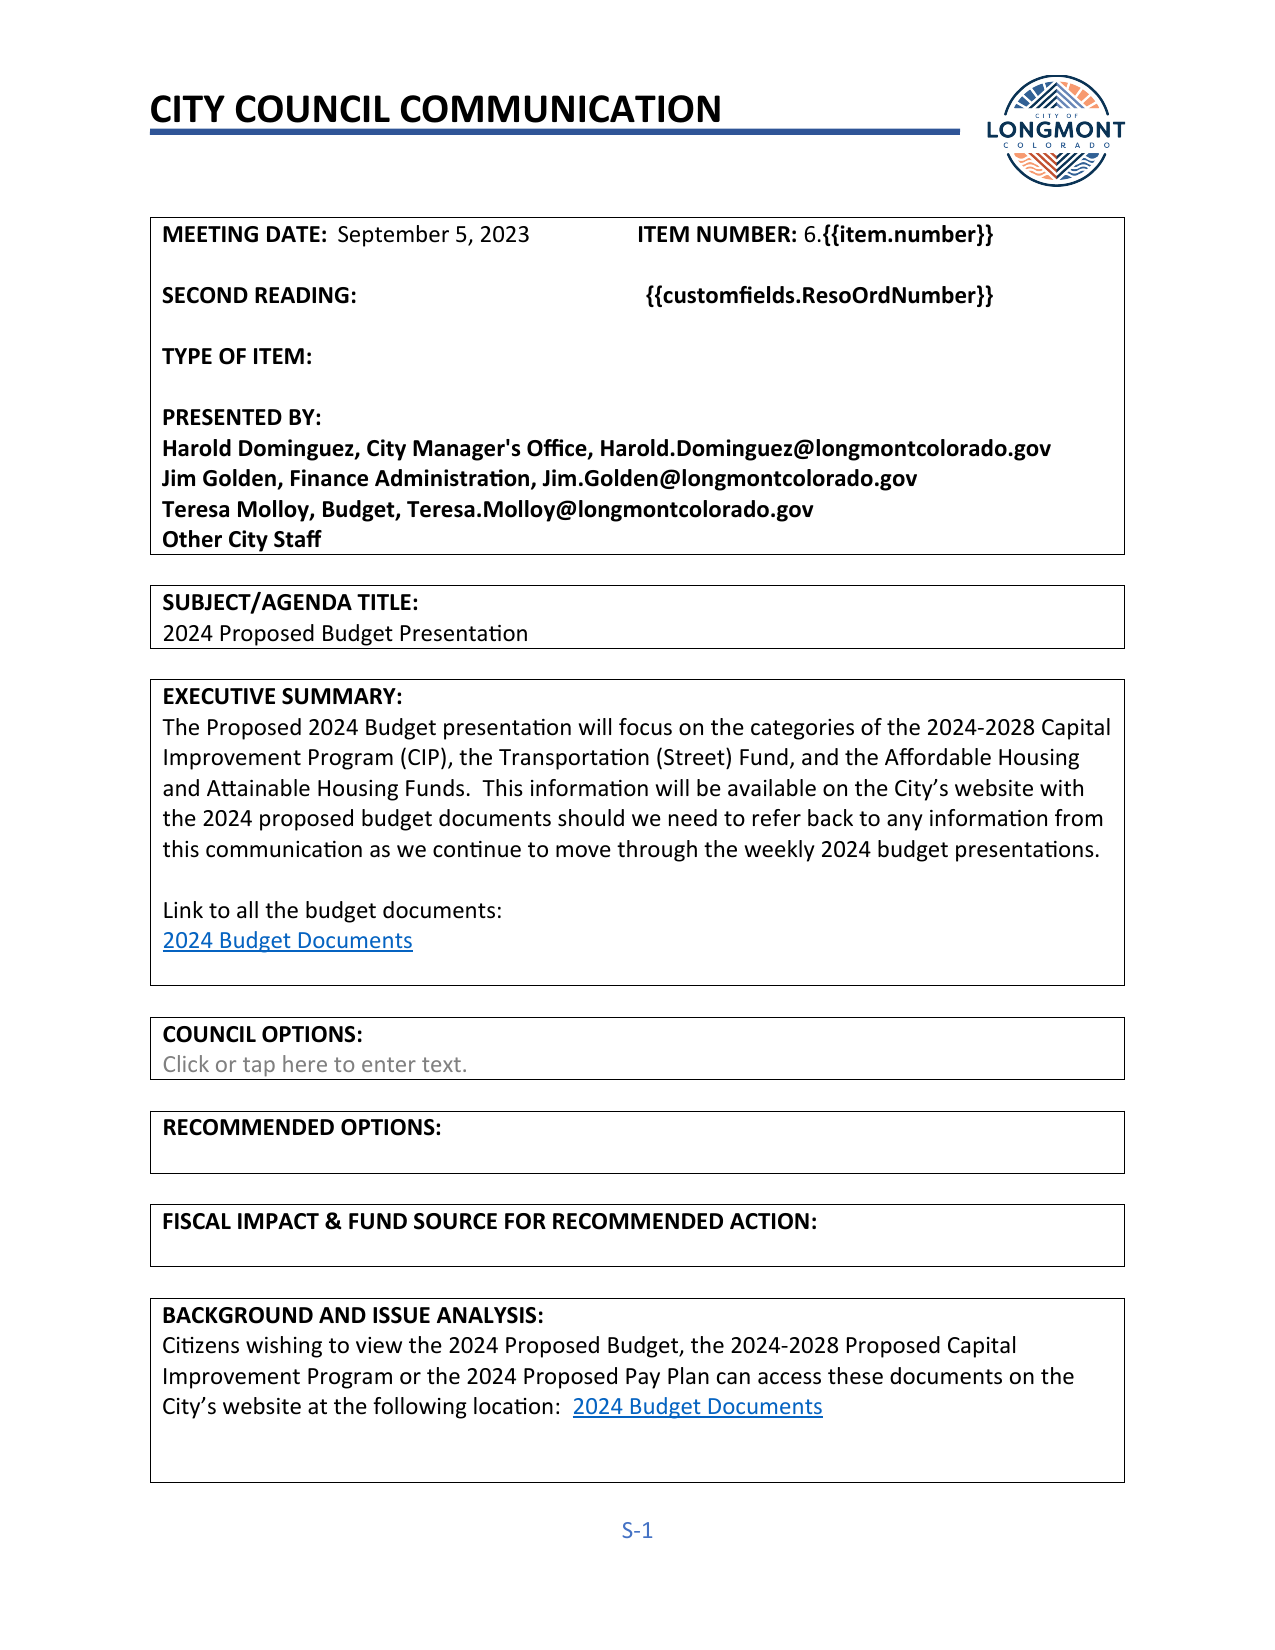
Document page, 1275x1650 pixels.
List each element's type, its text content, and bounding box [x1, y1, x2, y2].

table_header FISCAL IMPACT & FUND SOURCE FOR RECOMMENDED ACTION: [151, 1205, 1124, 1266]
table_header SUBJECT/AGENDA TITLE: [151, 586, 1124, 647]
picture [987, 75, 1125, 187]
table_header EXECUTIVE SUMMARY: [151, 680, 1124, 985]
table_header RECOMMENDED OPTIONS: [151, 1112, 1124, 1173]
table_header COUNCIL OPTIONS: [151, 1018, 1124, 1079]
table_header TYPE OF ITEM: PRESENTED BY: [151, 218, 1124, 554]
